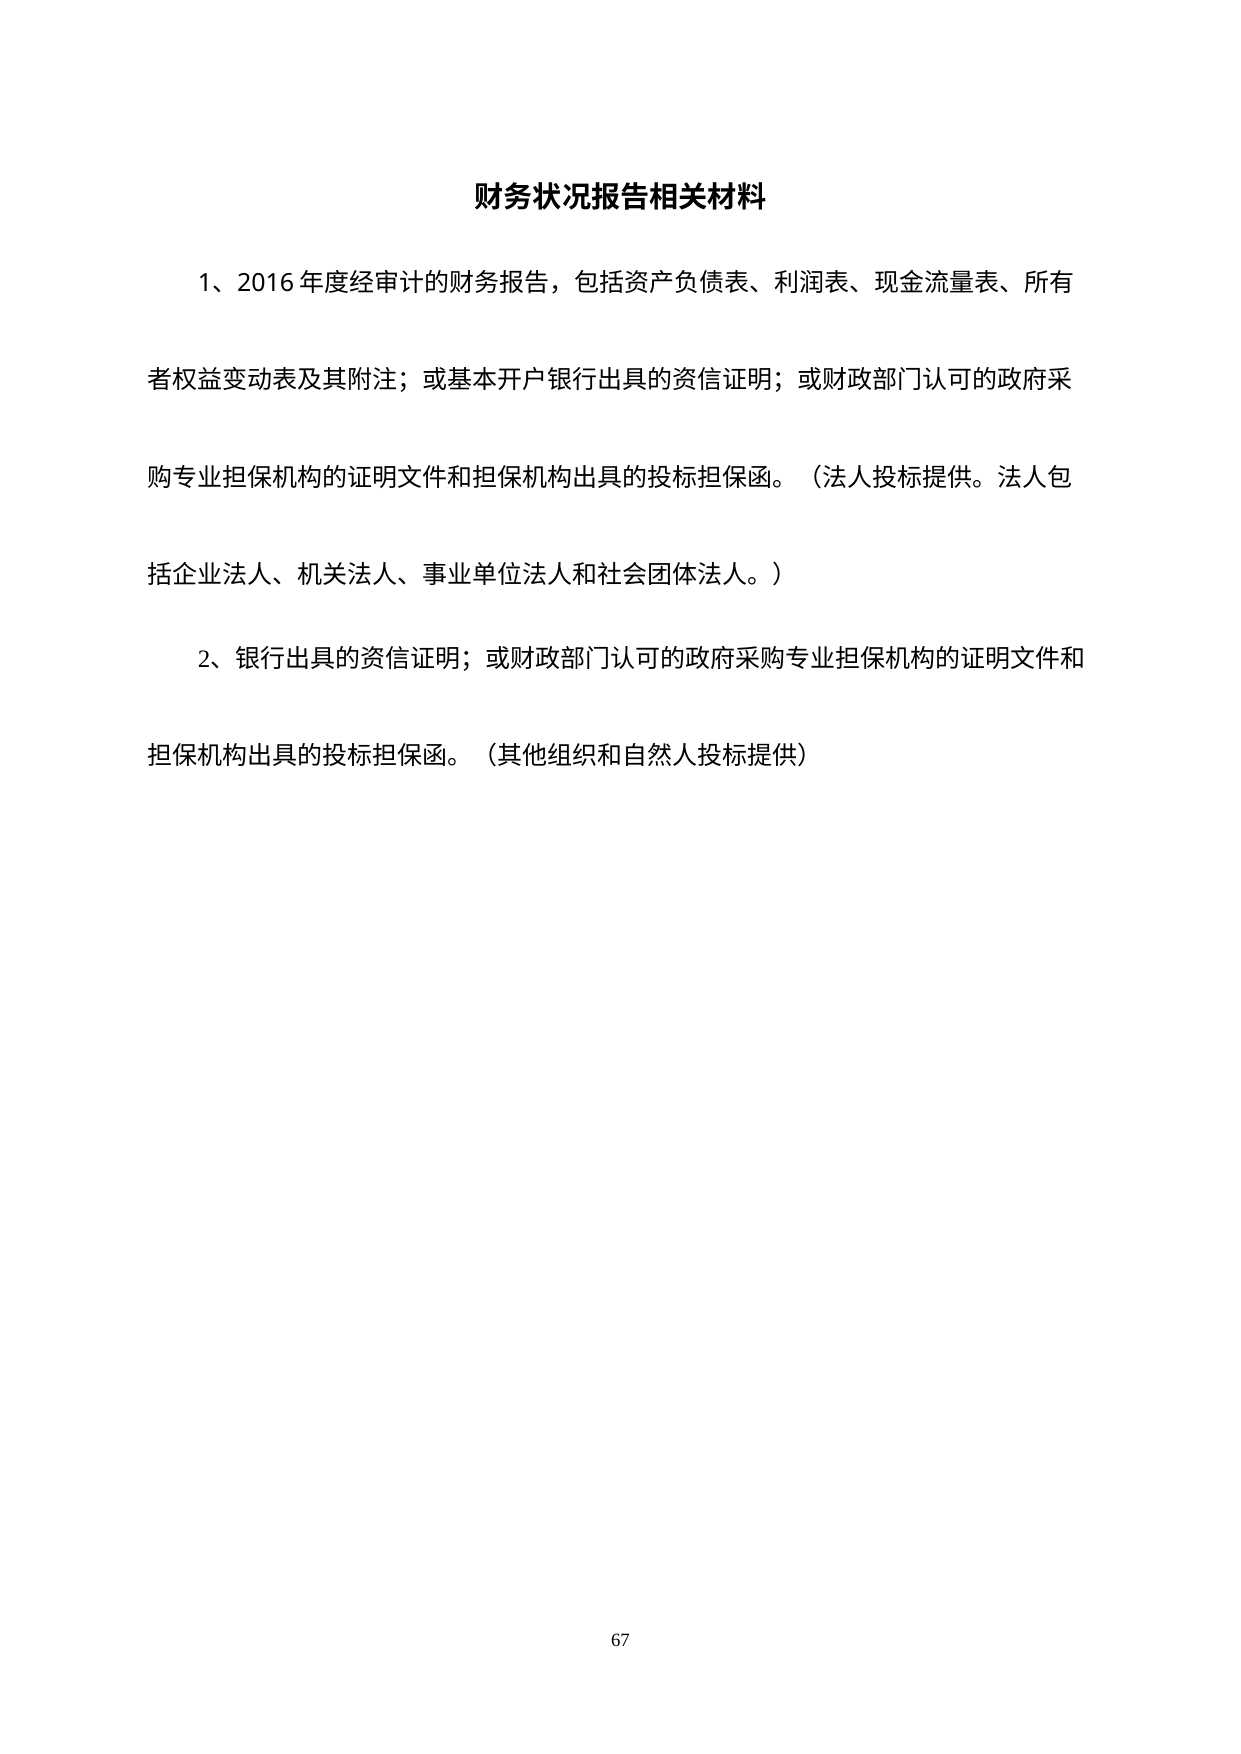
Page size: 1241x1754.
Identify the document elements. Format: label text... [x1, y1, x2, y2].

text 1、2016年度经审计的财务报告，包括资产负债表、利润表、现金流量表、所有者权益变动表及其附注；或基本开户银行出具的资信证明；或财政部门认可的政府采购专业担保机构的证明文件和担保机构出具的投标担保函。（法人投标提供。法人包括企业法人、机关法人、事业单位法人和社会团体法人。） [148, 248, 1094, 606]
text 财务状况报告相关材料 [148, 162, 1093, 227]
text 2、银行出具的资信证明；或财政部门认可的政府采购专业担保机构的证明文件和担保机构出具的投标担保函。（其他组织和自然人投标提供） [148, 624, 1093, 786]
